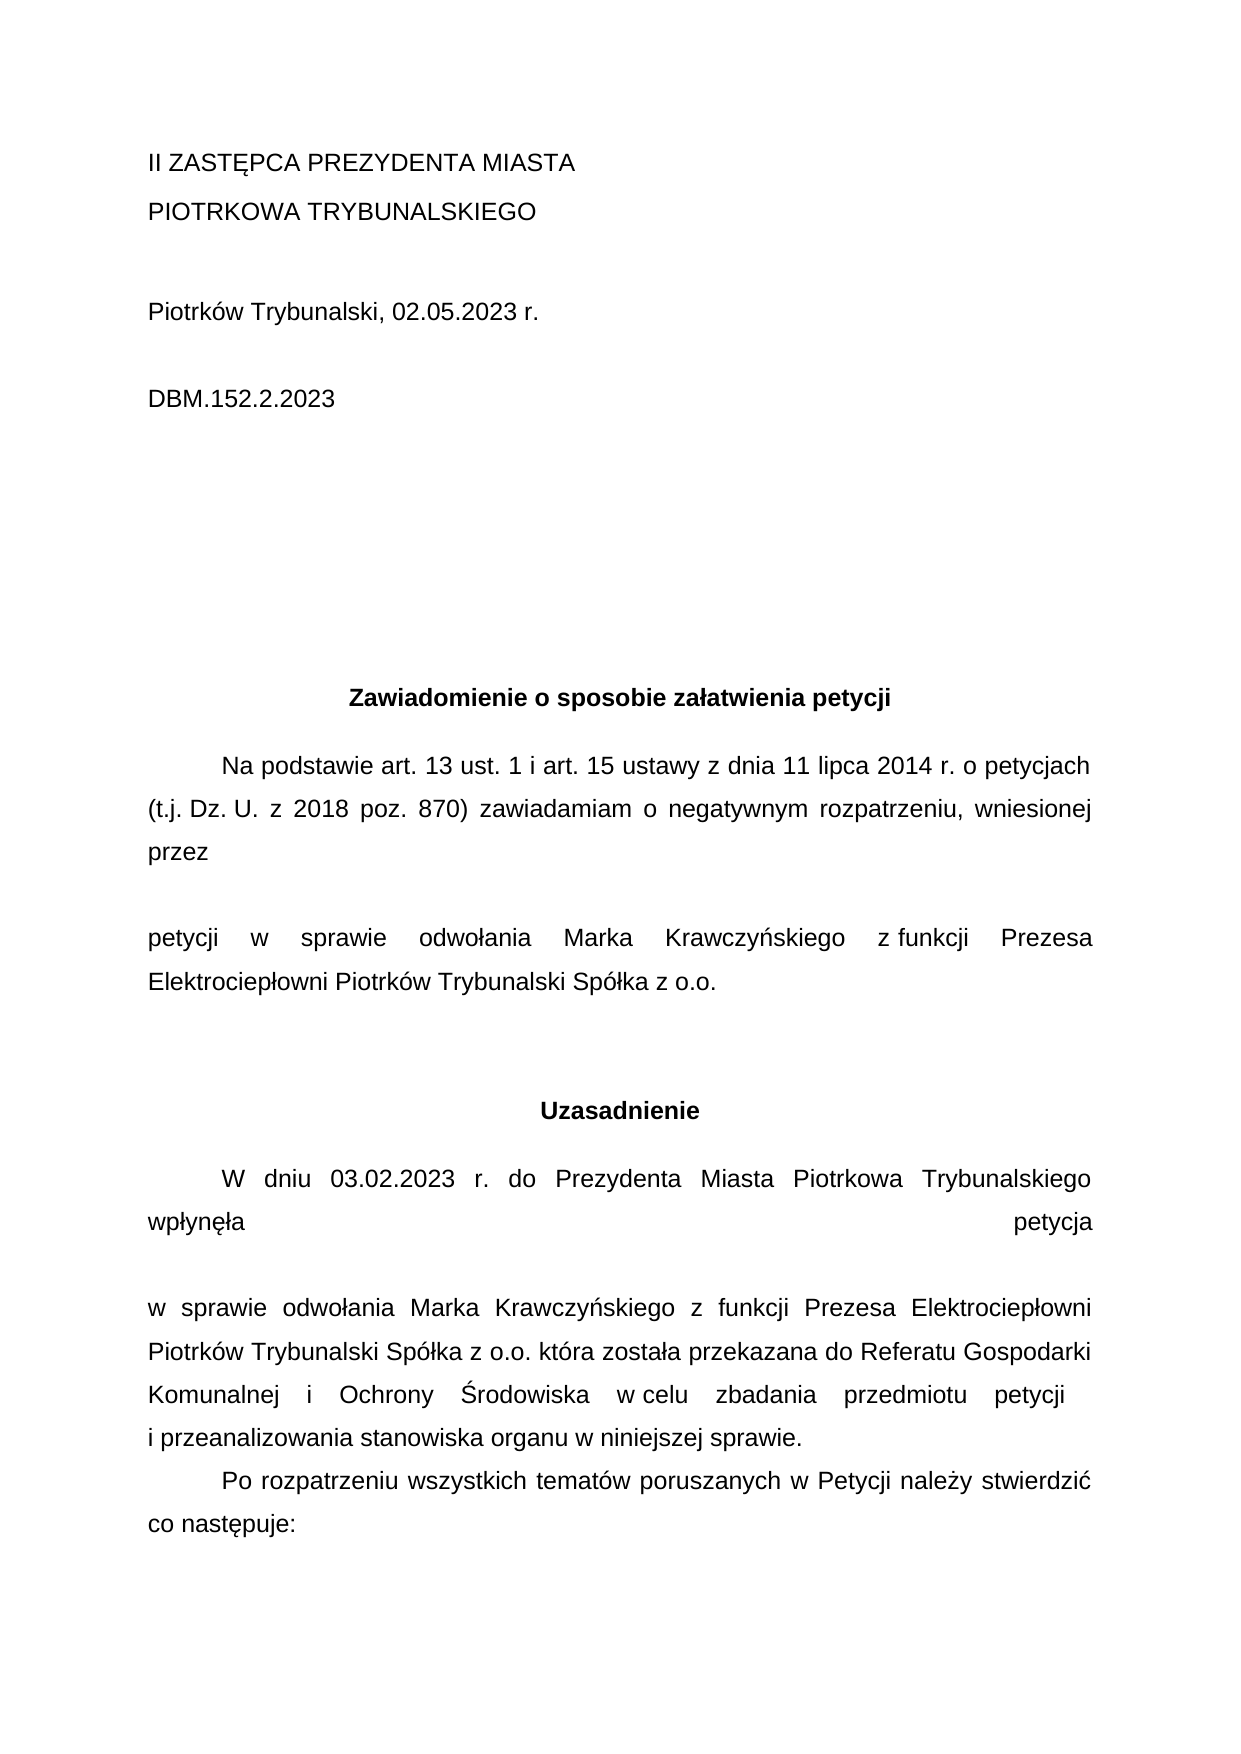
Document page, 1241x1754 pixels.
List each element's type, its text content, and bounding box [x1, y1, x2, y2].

text Po rozpatrzeniu wszystkich tematów poruszanych w Petycji należy stwierdzić co następuje: [148, 1466, 1093, 1538]
text Na podstawie art. 13 ust. 1 i art. 15 ustawy z dnia 11 lipca 2014 r. o petycjach (t.j. Dz. U. z 2018 poz. 870) zawiadamiam o negatywnym rozpatrzeniu, wniesionej przez petycji w sprawie odwołania Marka Krawczyńskiego z funkcji Prezesa Elektrociepłowni Piotrków Trybunalski Spółka z o.o. [148, 751, 1093, 995]
text II ZASTĘPCA PREZYDENTA MIASTA [148, 148, 1093, 176]
text PIOTRKOWA TRYBUNALSKIEGO [148, 197, 1093, 226]
text DBM.152.2.2023 [148, 384, 1093, 413]
text W dniu 03.02.2023 r. do Prezydenta Miasta Piotrkowa Trybunalskiego wpłynęła petycja w sprawie odwołania Marka Krawczyńskiego z funkcji Prezesa Elektrociepłowni Piotrków Trybunalski Spółka z o.o. która została przekazana do Referatu Gospodarki Komunalnej i Ochrony Środowiska w celu zbadania przedmiotu petycji i przeanalizowania stanowiska organu w niniejszej sprawie. [148, 1164, 1093, 1452]
text Zawiadomienie o sposobie załatwienia petycji [148, 683, 1093, 712]
text Uzasadnienie [148, 1096, 1093, 1125]
text Piotrków Trybunalski, 02.05.2023 r. [148, 297, 1093, 326]
